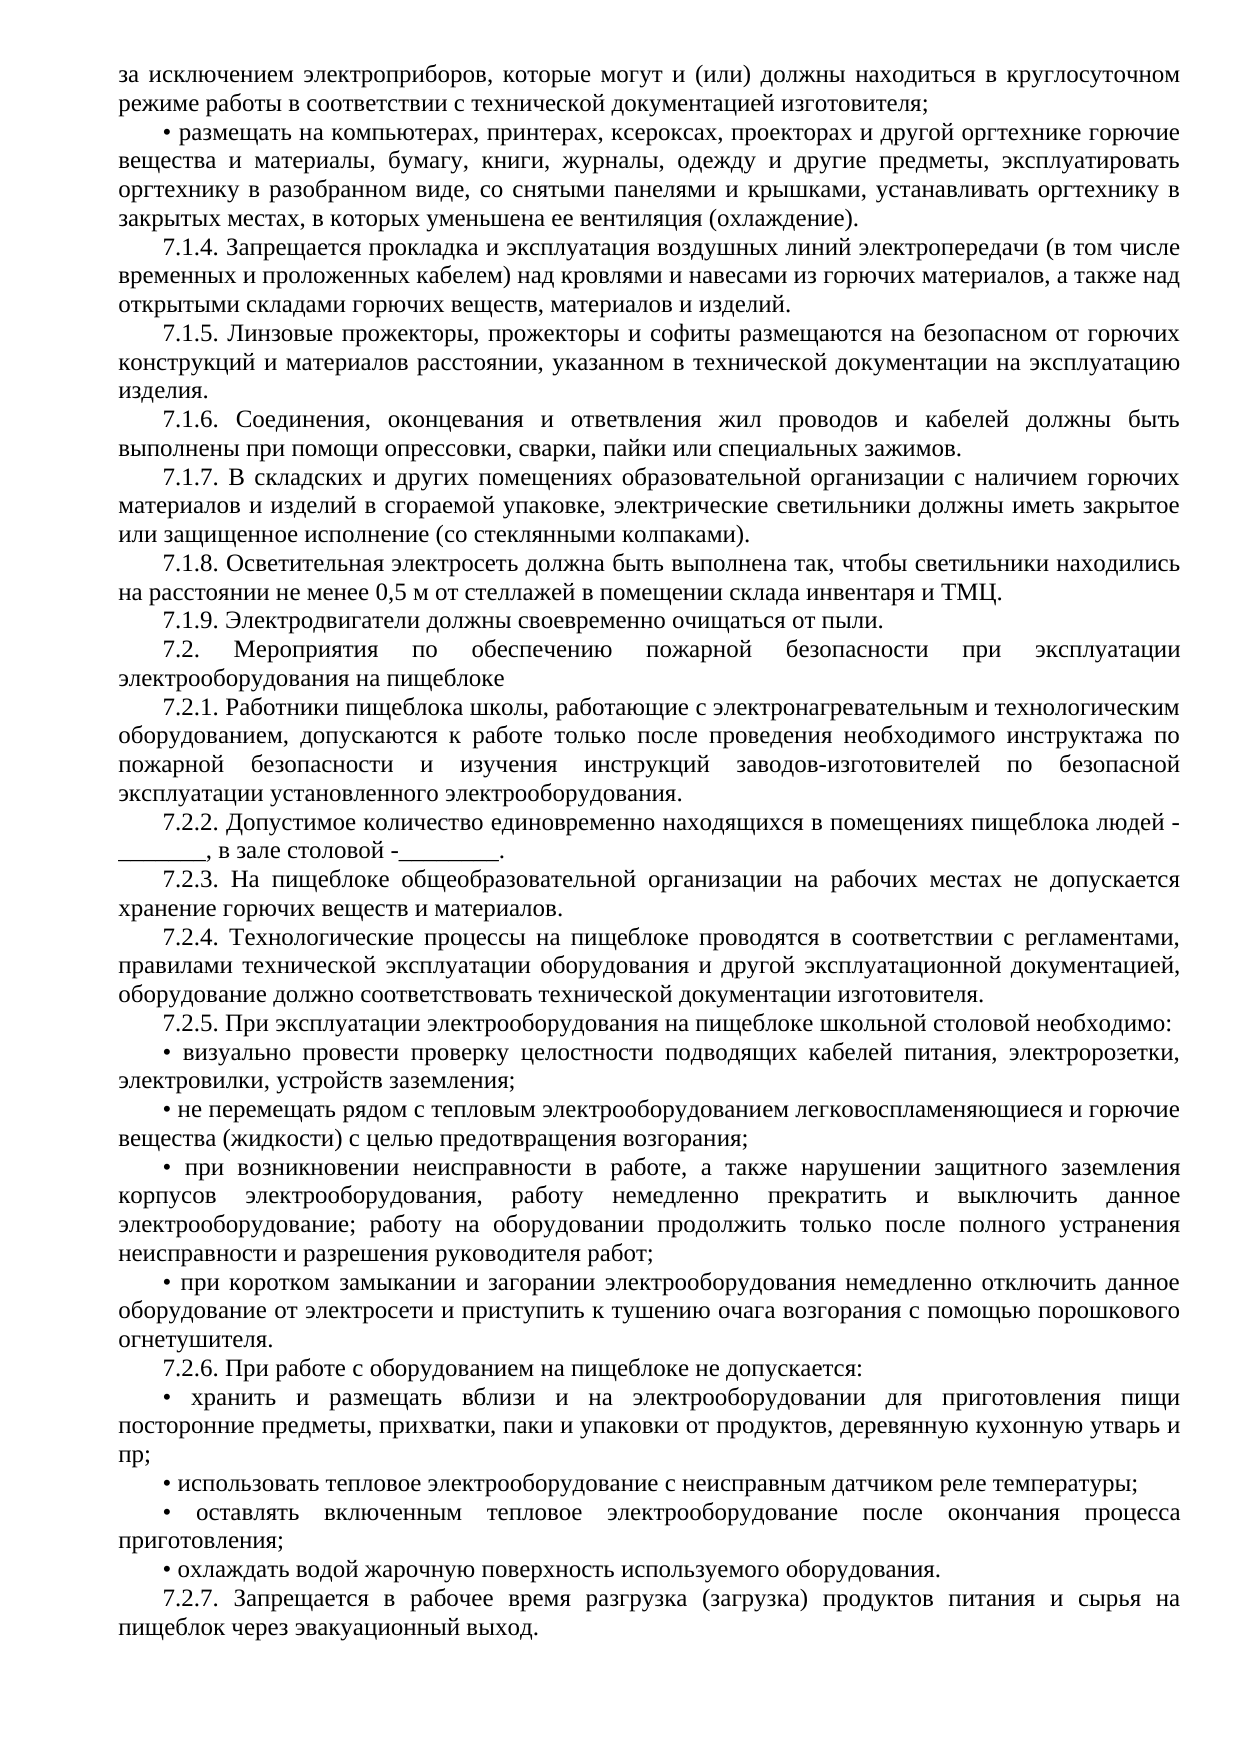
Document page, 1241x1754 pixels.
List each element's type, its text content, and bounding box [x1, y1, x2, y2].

text 7.2.6. При работе с оборудованием на пищеблоке не допускается: [118, 1353, 1181, 1382]
text • при возникновении неисправности в работе, а также нарушении защитного заземления корпусов электрооборудования, работу немедленно прекратить и выключить данное электрооборудование; работу на оборудовании продолжить только после полного устранения неисправности и разрешения руководителя работ; [118, 1152, 1181, 1267]
text 7.1.7. В складских и других помещениях образовательной организации с наличием горючих материалов и изделий в сгораемой упаковке, электрические светильники должны иметь закрытое или защищенное исполнение (со стеклянными колпаками). [118, 462, 1181, 548]
text 7.1.5. Линзовые прожекторы, прожекторы и софиты размещаются на безопасном от горючих конструкций и материалов расстоянии, указанном в технической документации на эксплуатацию изделия. [118, 318, 1181, 404]
text 7.2.4. Технологические процессы на пищеблоке проводятся в соответствии с регламентами, правилами технической эксплуатации оборудования и другой эксплуатационной документацией, оборудование должно соответствовать технической документации изготовителя. [118, 922, 1181, 1008]
text 7.1.4. Запрещается прокладка и эксплуатация воздушных линий электропередачи (в том числе временных и проложенных кабелем) над кровлями и навесами из горючих материалов, а также над открытыми складами горючих веществ, материалов и изделий. [118, 232, 1181, 318]
text 7.2.1. Работники пищеблока школы, работающие с электронагревательным и технологическим оборудованием, допускаются к работе только после проведения необходимого инструктажа по пожарной безопасности и изучения инструкций заводов-изготовителей по безопасной эксплуатации установленного электрооборудования. [118, 692, 1181, 807]
text 7.1.9. Электродвигатели должны своевременно очищаться от пыли. [118, 605, 1181, 634]
text • охлаждать водой жарочную поверхность используемого оборудования. [118, 1554, 1181, 1583]
text • визуально провести проверку целостности подводящих кабелей питания, электророзетки, электровилки, устройств заземления; [118, 1037, 1181, 1094]
text • использовать тепловое электрооборудование с неисправным датчиком реле температуры; [118, 1468, 1181, 1497]
text • хранить и размещать вблизи и на электрооборудовании для приготовления пищи посторонние предметы, прихватки, паки и упаковки от продуктов, деревянную кухонную утварь и пр; [118, 1382, 1181, 1468]
text 7.2. Мероприятия по обеспечению пожарной безопасности при эксплуатации электрооборудования на пищеблоке [118, 634, 1181, 692]
text 7.1.6. Соединения, оконцевания и ответвления жил проводов и кабелей должны быть выполнены при помощи опрессовки, сварки, пайки или специальных зажимов. [118, 404, 1181, 462]
text 7.1.8. Осветительная электросеть должна быть выполнена так, чтобы светильники находились на расстоянии не менее 0,5 м от стеллажей в помещении склада инвентаря и ТМЦ. [118, 548, 1181, 605]
text • при коротком замыкании и загорании электрооборудования немедленно отключить данное оборудование от электросети и приступить к тушению очага возгорания с помощью порошкового огнетушителя. [118, 1267, 1181, 1353]
text 7.2.3. На пищеблоке общеобразовательной организации на рабочих местах не допускается хранение горючих веществ и материалов. [118, 864, 1181, 922]
text 7.2.7. Запрещается в рабочее время разгрузка (загрузка) продуктов питания и сырья на пищеблок через эвакуационный выход. [118, 1583, 1181, 1640]
text • размещать на компьютерах, принтерах, ксероксах, проекторах и другой оргтехнике горючие вещества и материалы, бумагу, книги, журналы, одежду и другие предметы, эксплуатировать оргтехнику в разобранном виде, со снятыми панелями и крышками, устанавливать оргтехнику в закрытых местах, в которых уменьшена ее вентиляция (охлаждение). [118, 117, 1181, 232]
text 7.2.2. Допустимое количество единовременно находящихся в помещениях пищеблока людей - _______, в зале столовой -________. [118, 807, 1181, 864]
text • не перемещать рядом с тепловым электрооборудованием легковоспламеняющиеся и горючие вещества (жидкости) с целью предотвращения возгорания; [118, 1094, 1181, 1152]
text • оставлять включенным тепловое электрооборудование после окончания процесса приготовления; [118, 1497, 1181, 1554]
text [118, 59, 1181, 117]
text 7.2.5. При эксплуатации электрооборудования на пищеблоке школьной столовой необходимо: [118, 1008, 1181, 1037]
